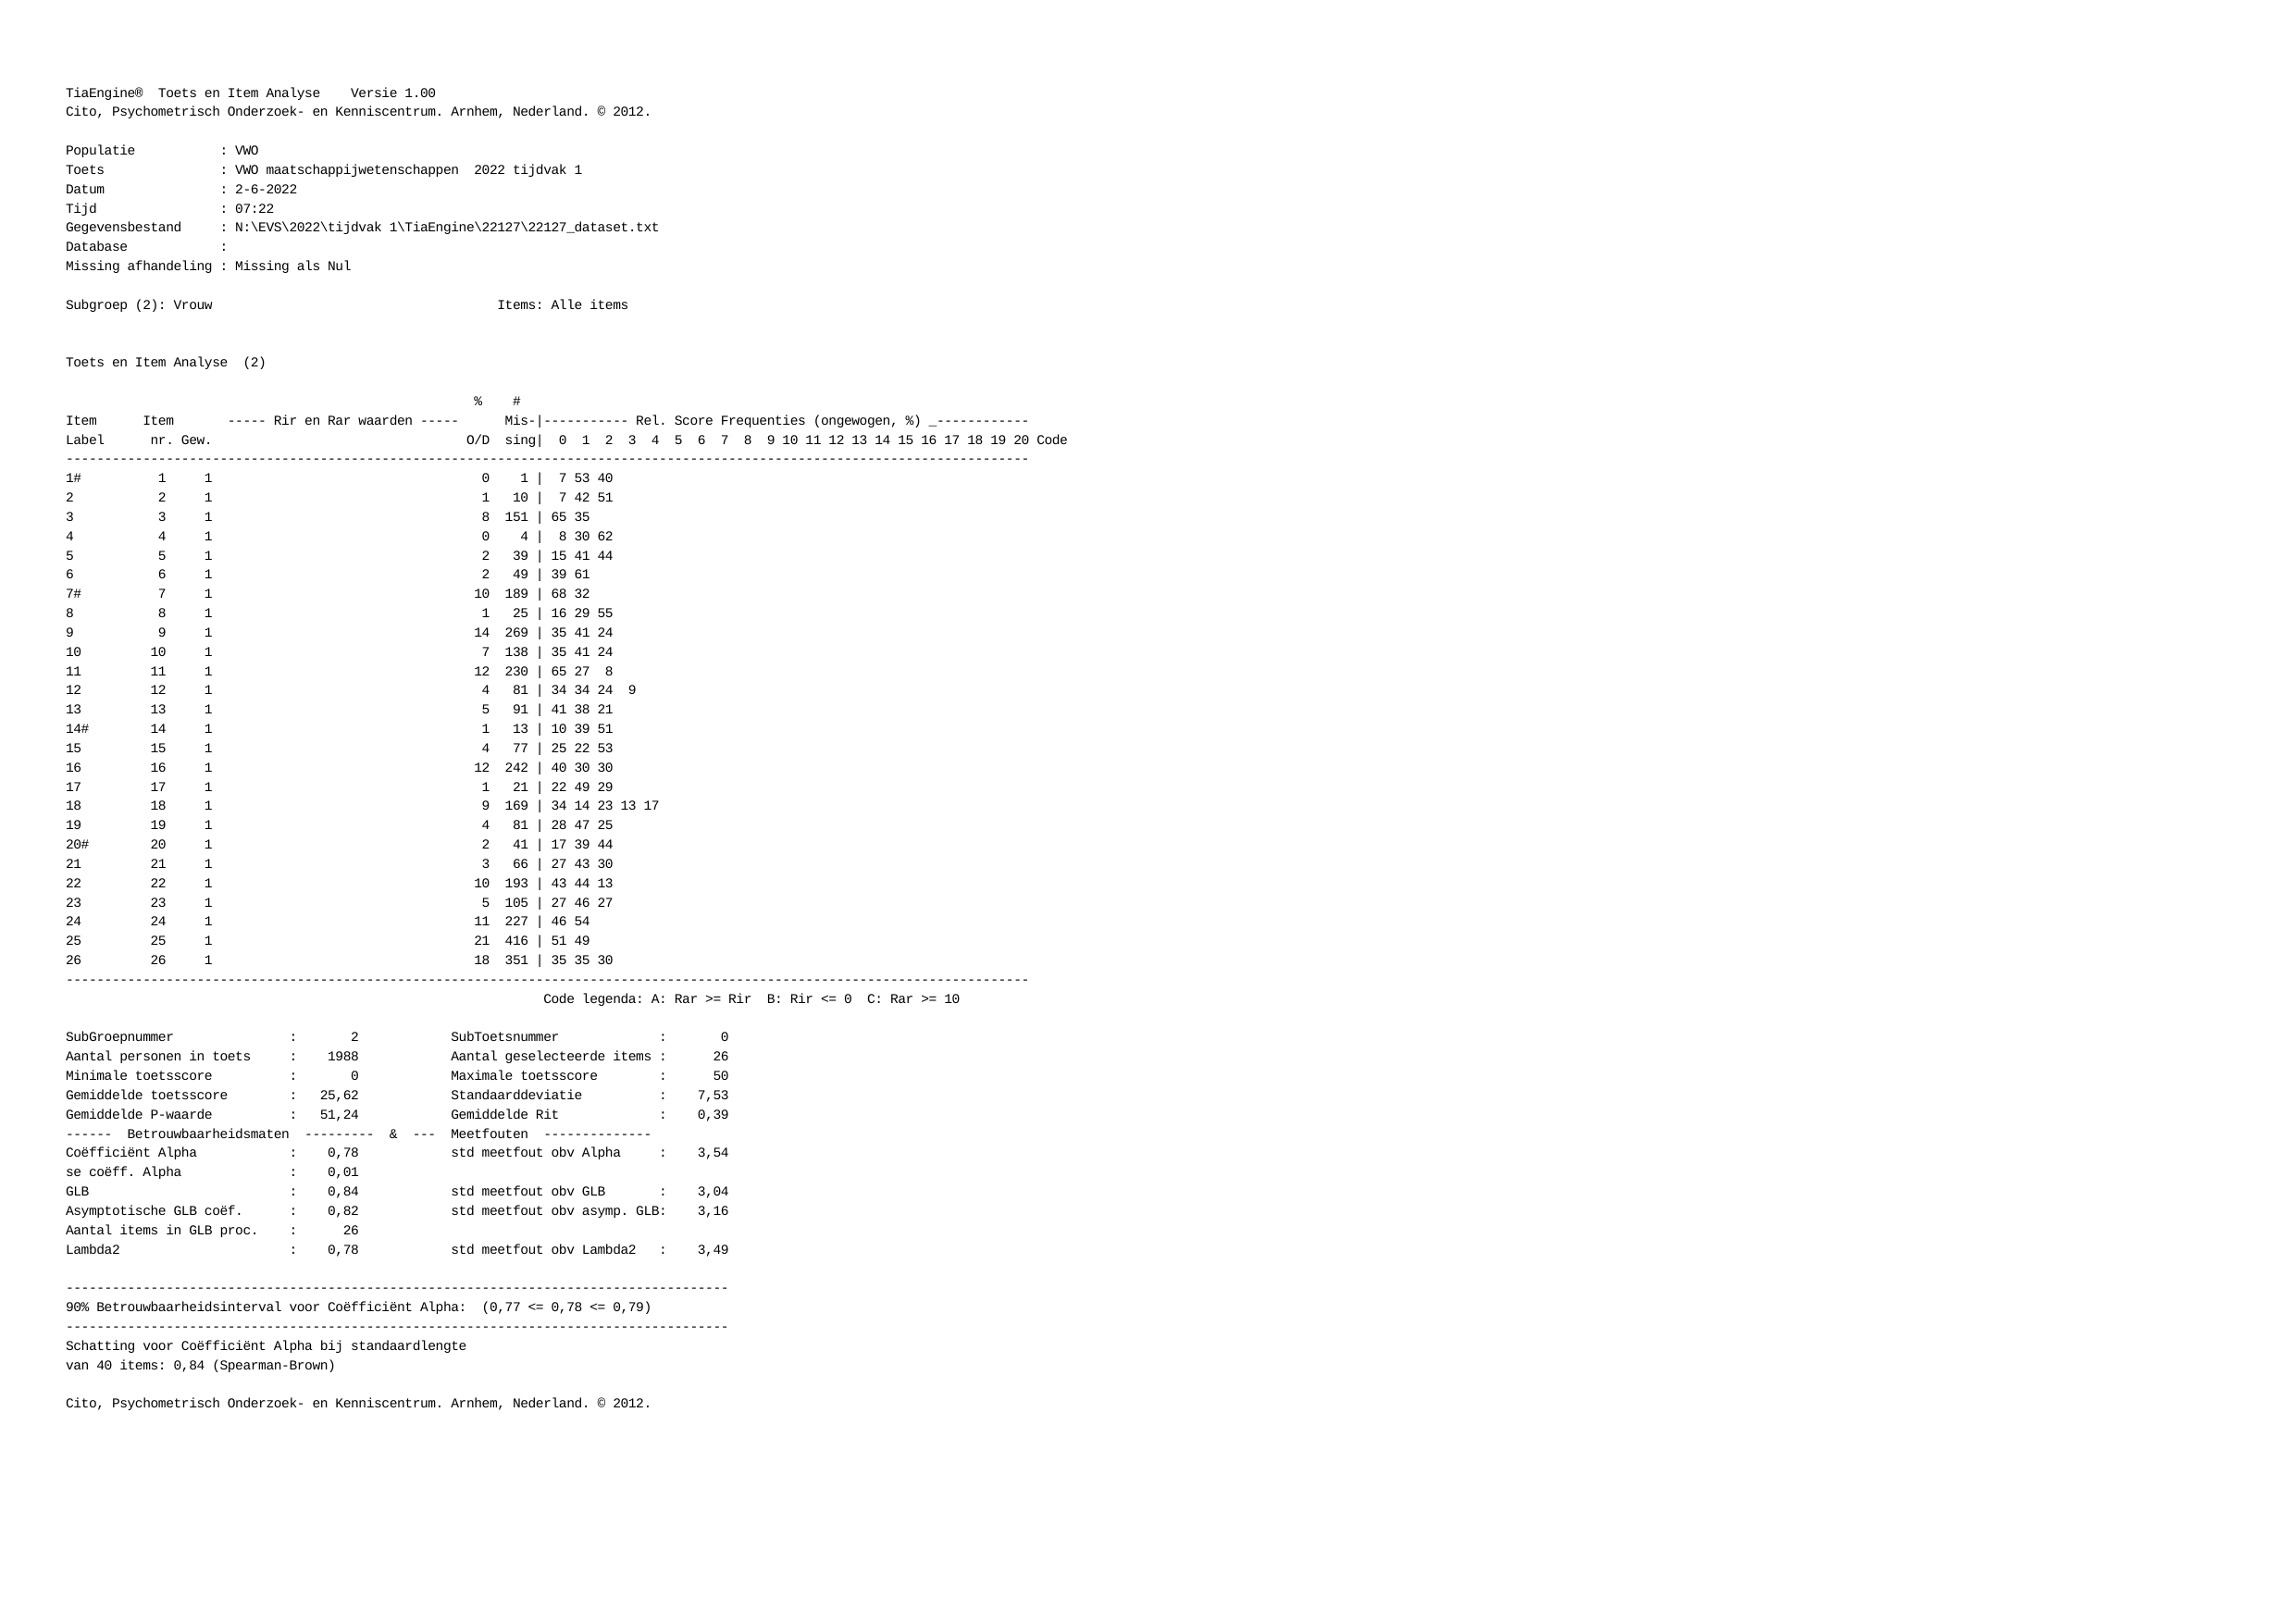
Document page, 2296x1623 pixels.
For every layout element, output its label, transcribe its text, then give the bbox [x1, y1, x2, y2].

text van 40 items: 0,84 (Spearman-Brown) [66, 1354, 2252, 1373]
text Toets : VWO maatschappijwetenschappen 2022 tijdvak 1 [66, 159, 2252, 179]
text 23 23 1 5 105 | 27 46 27 [66, 891, 2252, 911]
text TiaEngine® Toets en Item Analyse Versie 1.00 [66, 81, 2252, 101]
text Tijd : 07:22 [66, 197, 2252, 217]
text Label nr. Gew. O/D sing| 0 1 2 3 4 5 6 7 8 9 10 11 12 13 14 15 16 17 18 19 20 Code [66, 428, 2252, 448]
text 3 3 1 8 151 | 65 35 [66, 506, 2252, 526]
text Gemiddelde toetsscore : 25,62 Standaarddeviatie : 7,53 [66, 1084, 2252, 1104]
text Datum : 2-6-2022 [66, 179, 2252, 197]
text 18 18 1 9 169 | 34 14 23 13 17 [66, 795, 2252, 814]
text 25 25 1 21 416 | 51 49 [66, 930, 2252, 949]
text Minimale toetsscore : 0 Maximale toetsscore : 50 [66, 1065, 2252, 1084]
text 5 5 1 2 39 | 15 41 44 [66, 544, 2252, 564]
text ----------------------------------------------------------------------------------------------------------------------------- [66, 969, 2252, 988]
text ----------------------------------------------------------------------------------------------------------------------------- [66, 448, 2252, 467]
text Coëfficiënt Alpha : 0,78 std meetfout obv Alpha : 3,54 [66, 1142, 2252, 1161]
text Asymptotische GLB coëf. : 0,82 std meetfout obv asymp. GLB: 3,16 [66, 1200, 2252, 1220]
text Schatting voor Coëfficiënt Alpha bij standaardlengte [66, 1335, 2252, 1354]
text Lambda2 : 0,78 std meetfout obv Lambda2 : 3,49 [66, 1238, 2252, 1258]
text 4 4 1 0 4 | 8 30 62 [66, 526, 2252, 544]
text 7# 7 1 10 189 | 68 32 [66, 583, 2252, 602]
text se coëff. Alpha : 0,01 [66, 1161, 2252, 1181]
text 2 2 1 1 10 | 7 42 51 [66, 487, 2252, 506]
text GLB : 0,84 std meetfout obv GLB : 3,04 [66, 1181, 2252, 1200]
text 12 12 1 4 81 | 34 34 24 9 [66, 679, 2252, 699]
text 13 13 1 5 91 | 41 38 21 [66, 699, 2252, 718]
text 1# 1 1 0 1 | 7 53 40 [66, 467, 2252, 487]
text 20# 20 1 2 41 | 17 39 44 [66, 834, 2252, 853]
text -------------------------------------------------------------------------------------- [66, 1277, 2252, 1296]
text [66, 1393, 2252, 1412]
text 17 17 1 1 21 | 22 49 29 [66, 775, 2252, 795]
text 6 6 1 2 49 | 39 61 [66, 564, 2252, 583]
text ------ Betrouwbaarheidsmaten --------- & --- Meetfouten -------------- [66, 1122, 2252, 1142]
text 15 15 1 4 77 | 25 22 53 [66, 737, 2252, 757]
text Gemiddelde P-waarde : 51,24 Gemiddelde Rit : 0,39 [66, 1104, 2252, 1122]
text Toets en Item Analyse (2) [66, 352, 2252, 371]
text Item Item ----- Rir en Rar waarden ----- Mis-|----------- Rel. Score Frequenties (ongewogen, %) _------------ [66, 410, 2252, 428]
text Database : [66, 236, 2252, 255]
text 90% Betrouwbaarheidsinterval voor Coëfficiënt Alpha: (0,77 <= 0,78 <= 0,79) [66, 1296, 2252, 1316]
text 14# 14 1 1 13 | 10 39 51 [66, 718, 2252, 737]
text % # [66, 390, 2252, 410]
text 22 22 1 10 193 | 43 44 13 [66, 873, 2252, 891]
text Missing afhandeling : Missing als Nul [66, 255, 2252, 275]
text -------------------------------------------------------------------------------------- [66, 1316, 2252, 1335]
text 10 10 1 7 138 | 35 41 24 [66, 641, 2252, 660]
text 26 26 1 18 351 | 35 35 30 [66, 949, 2252, 969]
text Gegevensbestand : N:\EVS\2022\tijdvak 1\TiaEngine\22127\22127_dataset.txt [66, 217, 2252, 236]
text 11 11 1 12 230 | 65 27 8 [66, 660, 2252, 679]
text Populatie : VWO [66, 140, 2252, 159]
text Aantal items in GLB proc. : 26 [66, 1220, 2252, 1238]
text 19 19 1 4 81 | 28 47 25 [66, 814, 2252, 834]
text Aantal personen in toets : 1988 Aantal geselecteerde items : 26 [66, 1046, 2252, 1065]
text Code legenda: A: Rar >= Rir B: Rir <= 0 C: Rar >= 10 [66, 988, 2252, 1007]
text SubGroepnummer : 2 SubToetsnummer : 0 [66, 1026, 2252, 1046]
text 24 24 1 11 227 | 46 54 [66, 911, 2252, 930]
text 8 8 1 1 25 | 16 29 55 [66, 602, 2252, 622]
text 16 16 1 12 242 | 40 30 30 [66, 757, 2252, 775]
text 21 21 1 3 66 | 27 43 30 [66, 853, 2252, 873]
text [66, 101, 2252, 120]
text 9 9 1 14 269 | 35 41 24 [66, 622, 2252, 641]
text Subgroep (2): Vrouw Items: Alle items [66, 294, 2252, 313]
